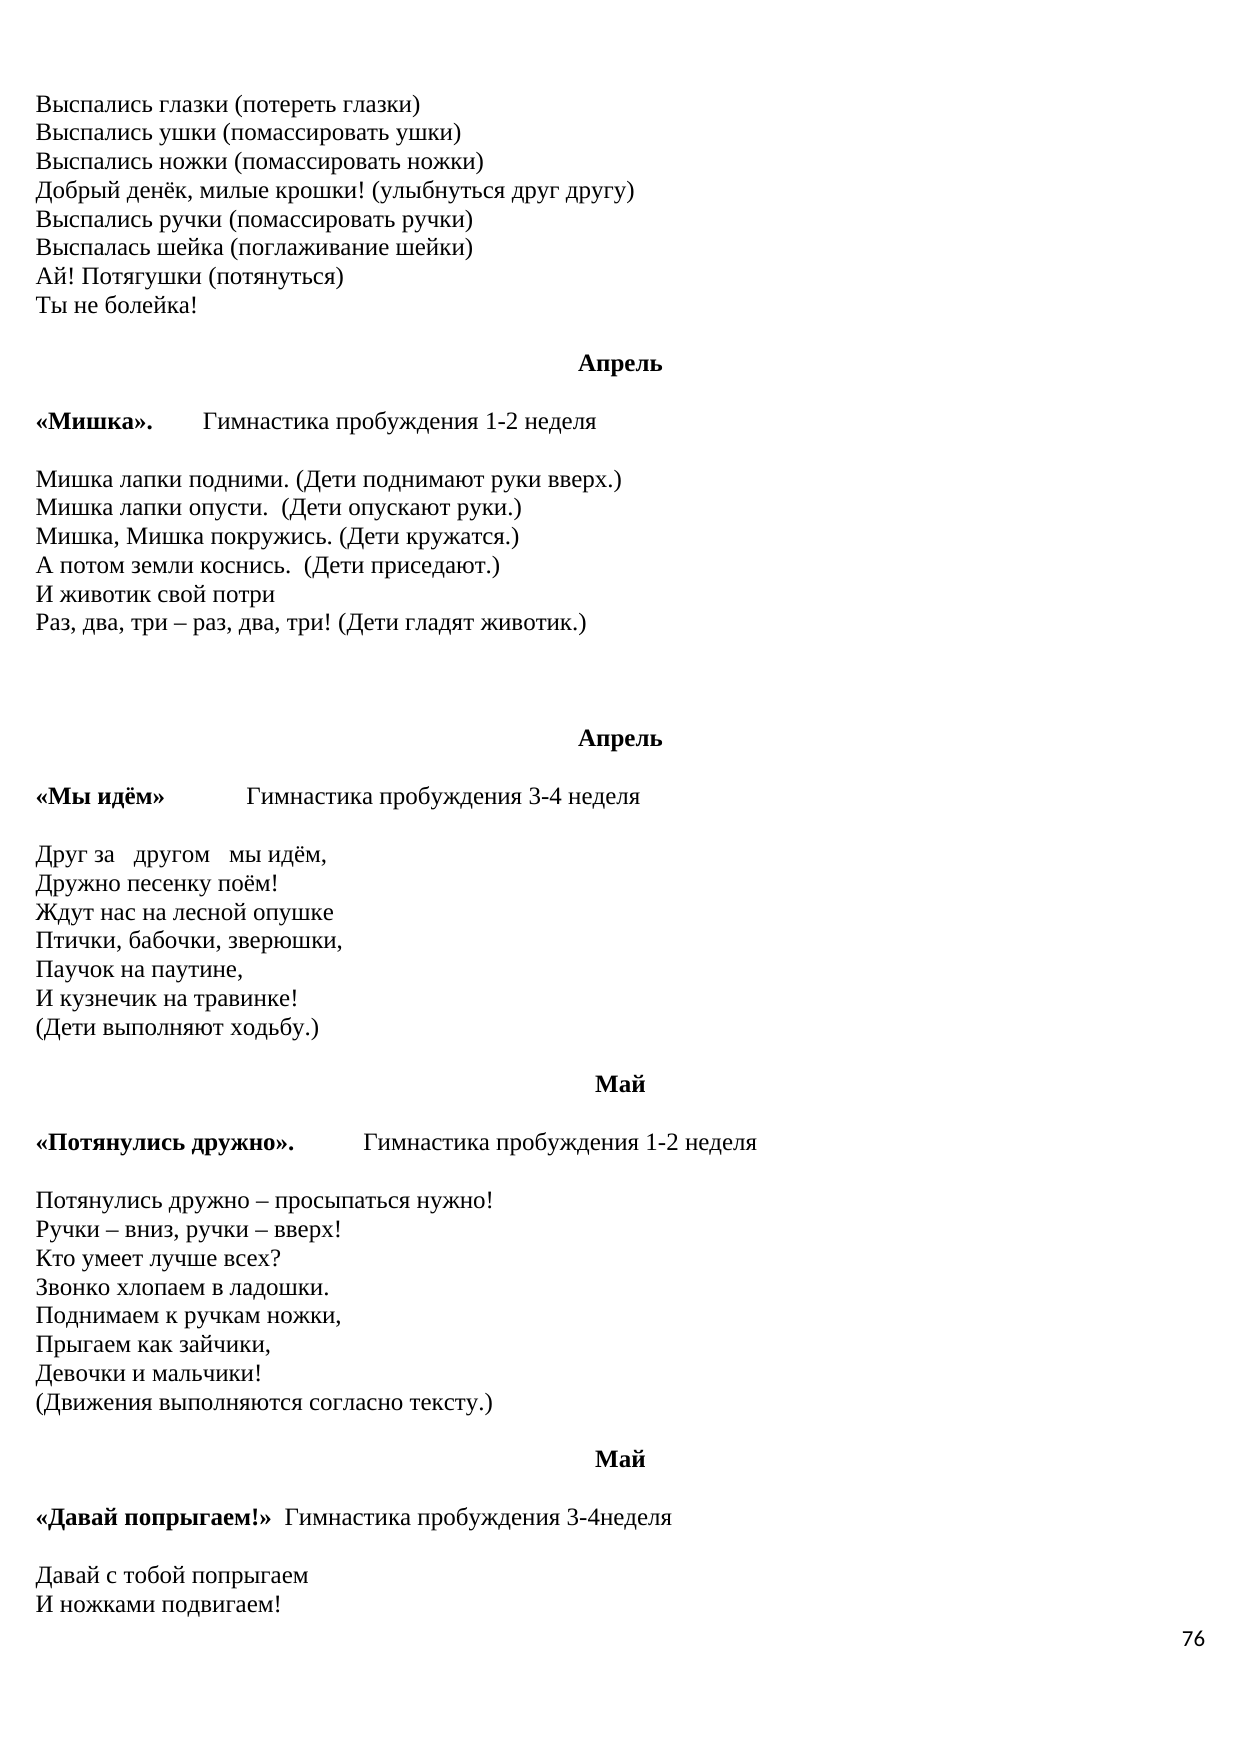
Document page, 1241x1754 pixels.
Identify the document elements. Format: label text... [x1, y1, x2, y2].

text Поднимаем к ручкам ножки, [35, 1300, 1205, 1329]
text Прыгаем как зайчики, [35, 1329, 1205, 1358]
text Давай с тобой попрыгаем [35, 1560, 1205, 1589]
text «Потянулись дружно». Гимнастика пробуждения 1-2 неделя [35, 1127, 1205, 1156]
text Раз, два, три – раз, два, три! (Дети гладят животик.) [35, 607, 1205, 636]
text Дружно песенку поём! [35, 868, 1205, 897]
text Апрель [35, 723, 1205, 752]
text Апрель [35, 348, 1205, 377]
text (Дети выполняют ходьбу.) [35, 1012, 1205, 1040]
text «Давай попрыгаем!» Гимнастика пробуждения 3-4неделя [35, 1502, 1205, 1531]
text Ты не болейка! [35, 290, 1205, 319]
text Выспались ножки (помассировать ножки) [35, 146, 1205, 175]
text Ждут нас на лесной опушке [35, 897, 1205, 925]
text Выспались ручки (помассировать ручки) [35, 204, 1205, 232]
text Май [35, 1069, 1205, 1098]
text Выспались глазки (потереть глазки) [35, 89, 1205, 117]
text Ай! Потягушки (потянуться) [35, 261, 1205, 290]
text Мишка, Мишка покружись. (Дети кружатся.) [35, 521, 1205, 550]
text Кто умеет лучше всех? [35, 1243, 1205, 1272]
text Добрый денёк, милые крошки! (улыбнуться друг другу) [35, 175, 1205, 204]
text Май [35, 1444, 1205, 1473]
text Выспались ушки (помассировать ушки) [35, 117, 1205, 146]
text И ножками подвигаем! [35, 1589, 1205, 1618]
text «Мы идём» Гимнастика пробуждения 3-4 неделя [35, 781, 1205, 810]
text Мишка лапки опусти. (Дети опускают руки.) [35, 492, 1205, 521]
text Потянулись дружно – просыпаться нужно! [35, 1185, 1205, 1214]
text Девочки и мальчики! [35, 1358, 1205, 1387]
text Выспалась шейка (поглаживание шейки) [35, 232, 1205, 261]
text Ручки – вниз, ручки – вверх! [35, 1214, 1205, 1243]
text Друг за другом мы идём, [35, 839, 1205, 868]
text Птички, бабочки, зверюшки, [35, 925, 1205, 954]
text И кузнечик на травинке! [35, 983, 1205, 1012]
text Паучок на паутине, [35, 954, 1205, 983]
text А потом земли коснись. (Дети приседают.) [35, 550, 1205, 579]
text (Движения выполняются согласно тексту.) [35, 1387, 1205, 1415]
text Звонко хлопаем в ладошки. [35, 1272, 1205, 1300]
text И животик свой потри [35, 579, 1205, 607]
text Мишка лапки подними. (Дети поднимают руки вверх.) [35, 464, 1205, 492]
text «Мишка». Гимнастика пробуждения 1-2 неделя [35, 406, 1205, 434]
